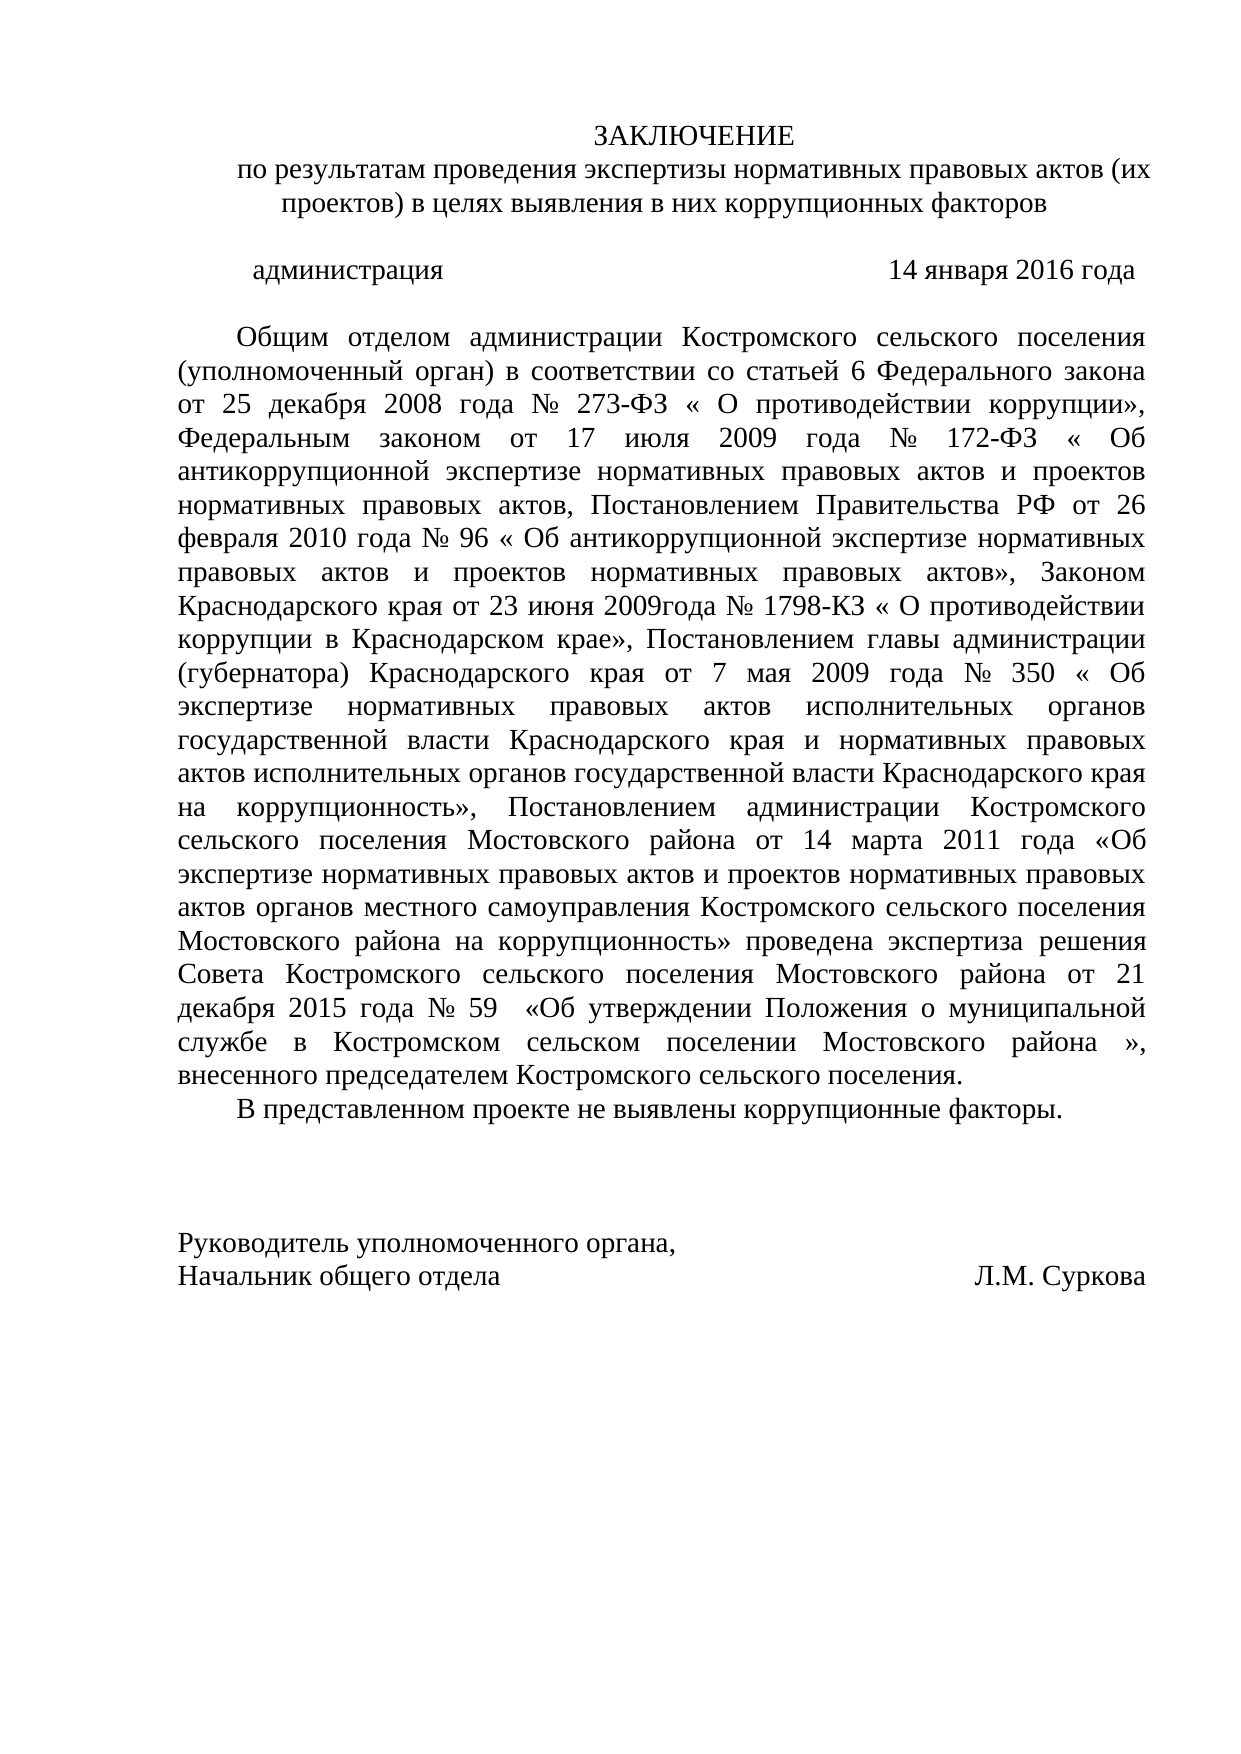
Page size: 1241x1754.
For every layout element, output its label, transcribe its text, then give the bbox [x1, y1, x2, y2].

text по результатам проведения экспертизы нормативных правовых актов (их проектов) в целях выявления в них коррупционных факторов [177, 152, 1152, 219]
text администрация 14 января 2016 года [177, 252, 1152, 286]
text ЗАКЛЮЧЕНИЕ [177, 118, 1152, 152]
text Начальник общего отдела Л.М. Суркова [177, 1258, 1146, 1292]
text Руководитель уполномоченного органа, [177, 1225, 1146, 1258]
text Общим отделом администрации Костромского сельского поселения (уполномоченный орган) в соответствии со статьей 6 Федерального закона от 25 декабря 2008 года № 273-ФЗ « О противодействии коррупции», Федеральным законом от 17 июля 2009 года № 172-ФЗ « Об антикоррупционной экспертизе нормативных правовых актов и проектов нормативных правовых актов, Постановлением Правительства РФ от 26 февраля 2010 года № 96 « Об антикоррупционной экспертизе нормативных правовых актов и проектов нормативных правовых актов», Законом Краснодарского края от 23 июня 2009года № 1798-КЗ « О противодействии коррупции в Краснодарском крае», Постановлением главы администрации (губернатора) Краснодарского края от 7 мая 2009 года № 350 « Об экспертизе нормативных правовых актов исполнительных органов государственной власти Краснодарского края и нормативных правовых актов исполнительных органов государственной власти Краснодарского края на коррупционность», Постановлением администрации Костромского сельского поселения Мостовского района от 14 марта 2011 года «Об экспертизе нормативных правовых актов и проектов нормативных правовых актов органов местного самоуправления Костромского сельского поселения Мостовского района на коррупционность» проведена экспертиза решения Совета Костромского сельского поселения Мостовского района от 21 декабря 2015 года № 59 «Об утверждении Положения о муниципальной службе в Костромском сельском поселении Мостовского района », внесенного председателем Костромского сельского поселения. [177, 319, 1146, 1091]
text В представленном проекте не выявлены коррупционные факторы. [177, 1091, 1152, 1124]
